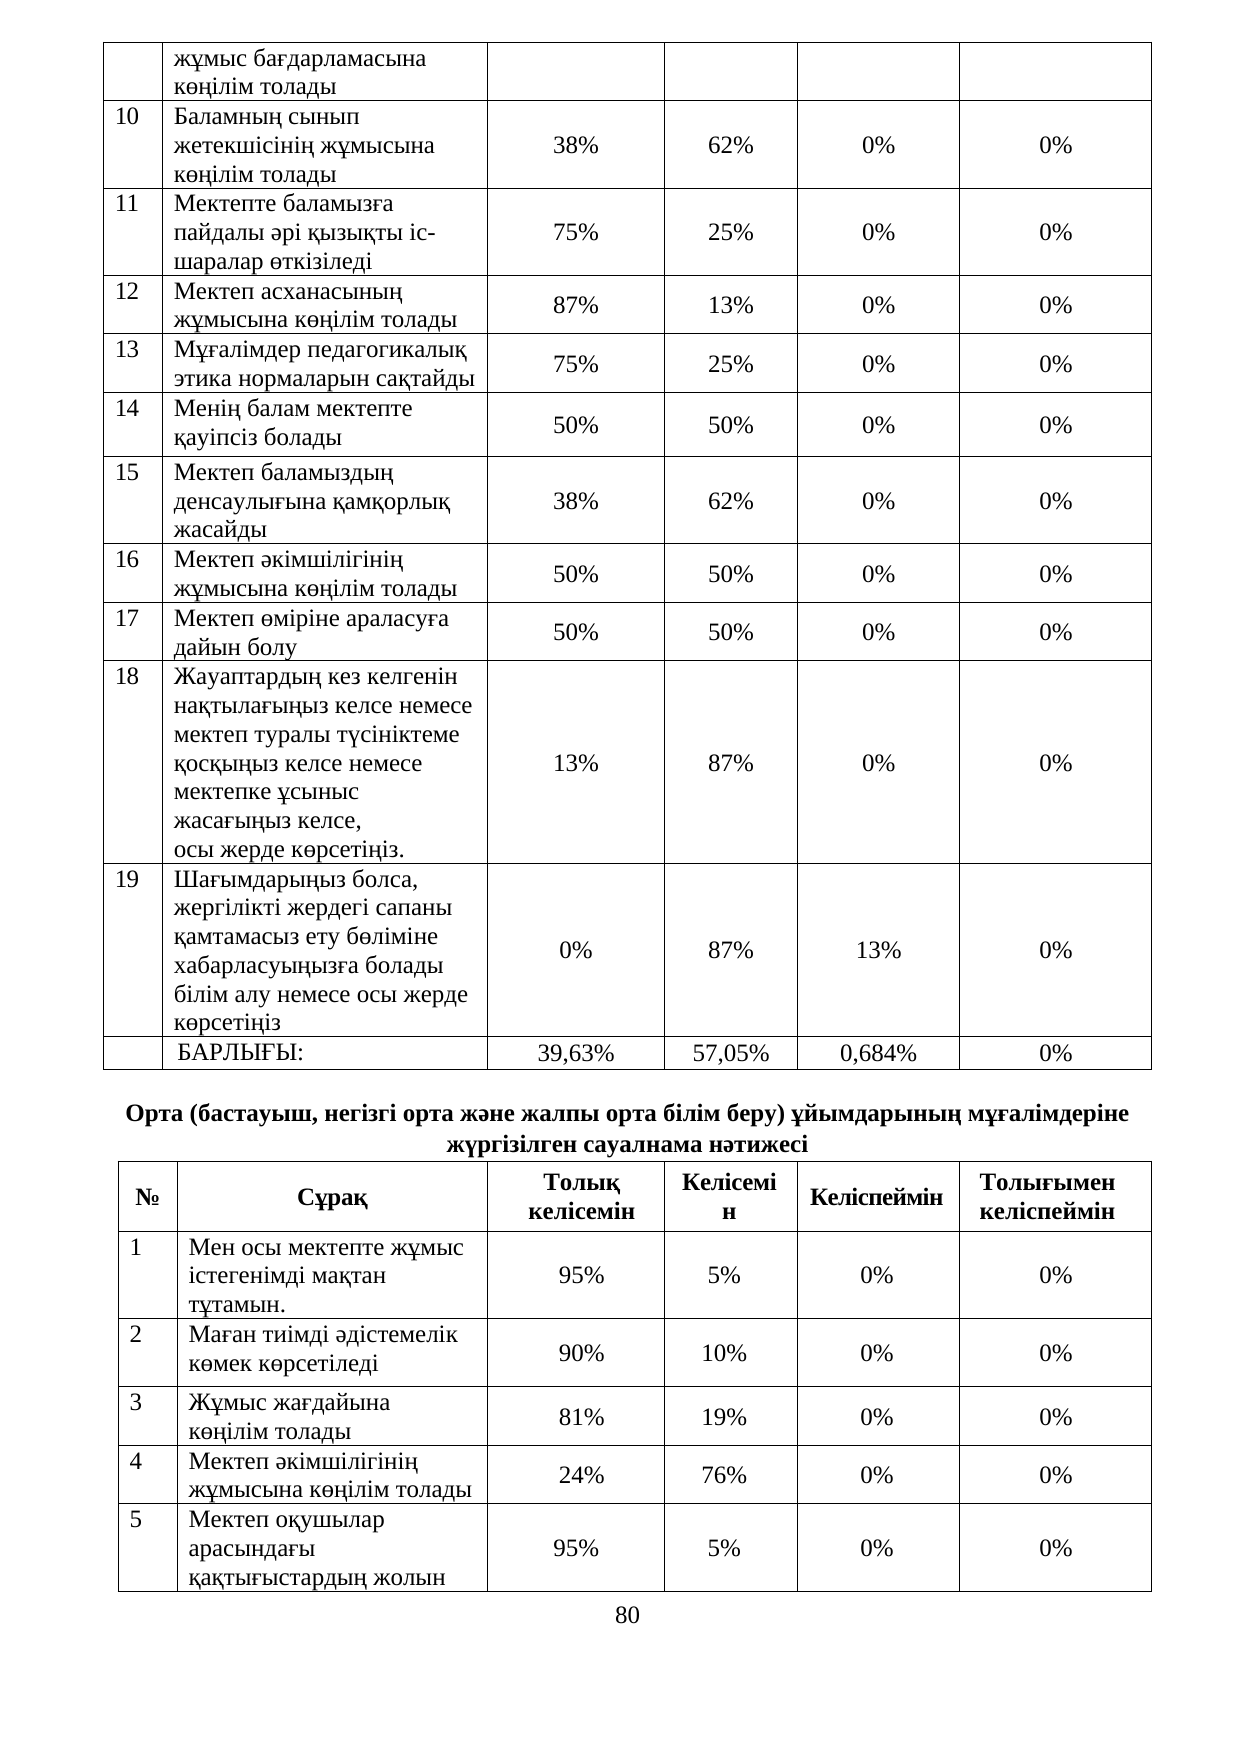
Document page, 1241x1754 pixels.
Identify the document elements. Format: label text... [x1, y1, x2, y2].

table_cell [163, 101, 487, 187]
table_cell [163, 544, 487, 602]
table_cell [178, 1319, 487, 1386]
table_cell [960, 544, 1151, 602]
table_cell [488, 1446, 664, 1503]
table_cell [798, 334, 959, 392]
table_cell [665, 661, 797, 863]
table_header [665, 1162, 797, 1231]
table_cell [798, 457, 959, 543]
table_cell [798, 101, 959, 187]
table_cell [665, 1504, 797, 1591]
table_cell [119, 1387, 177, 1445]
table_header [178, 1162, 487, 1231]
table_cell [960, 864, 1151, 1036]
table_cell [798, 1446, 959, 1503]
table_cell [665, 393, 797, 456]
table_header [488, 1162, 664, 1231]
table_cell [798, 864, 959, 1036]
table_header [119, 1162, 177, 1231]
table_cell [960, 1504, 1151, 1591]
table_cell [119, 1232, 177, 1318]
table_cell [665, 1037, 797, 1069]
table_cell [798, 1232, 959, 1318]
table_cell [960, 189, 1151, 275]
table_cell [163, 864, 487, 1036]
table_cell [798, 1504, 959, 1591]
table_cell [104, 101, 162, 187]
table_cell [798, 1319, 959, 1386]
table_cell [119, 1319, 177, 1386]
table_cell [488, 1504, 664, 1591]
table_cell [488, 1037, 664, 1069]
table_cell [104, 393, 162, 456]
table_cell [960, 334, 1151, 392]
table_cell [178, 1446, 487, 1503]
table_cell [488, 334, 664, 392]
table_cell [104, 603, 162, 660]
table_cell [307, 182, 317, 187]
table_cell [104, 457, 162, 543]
text Орта (бастауыш, негізгі орта және жалпы орта білім беру) ұйымдарының мұғалімдеріне жүргізілген сауалнама нәтижесі [118, 1098, 1137, 1158]
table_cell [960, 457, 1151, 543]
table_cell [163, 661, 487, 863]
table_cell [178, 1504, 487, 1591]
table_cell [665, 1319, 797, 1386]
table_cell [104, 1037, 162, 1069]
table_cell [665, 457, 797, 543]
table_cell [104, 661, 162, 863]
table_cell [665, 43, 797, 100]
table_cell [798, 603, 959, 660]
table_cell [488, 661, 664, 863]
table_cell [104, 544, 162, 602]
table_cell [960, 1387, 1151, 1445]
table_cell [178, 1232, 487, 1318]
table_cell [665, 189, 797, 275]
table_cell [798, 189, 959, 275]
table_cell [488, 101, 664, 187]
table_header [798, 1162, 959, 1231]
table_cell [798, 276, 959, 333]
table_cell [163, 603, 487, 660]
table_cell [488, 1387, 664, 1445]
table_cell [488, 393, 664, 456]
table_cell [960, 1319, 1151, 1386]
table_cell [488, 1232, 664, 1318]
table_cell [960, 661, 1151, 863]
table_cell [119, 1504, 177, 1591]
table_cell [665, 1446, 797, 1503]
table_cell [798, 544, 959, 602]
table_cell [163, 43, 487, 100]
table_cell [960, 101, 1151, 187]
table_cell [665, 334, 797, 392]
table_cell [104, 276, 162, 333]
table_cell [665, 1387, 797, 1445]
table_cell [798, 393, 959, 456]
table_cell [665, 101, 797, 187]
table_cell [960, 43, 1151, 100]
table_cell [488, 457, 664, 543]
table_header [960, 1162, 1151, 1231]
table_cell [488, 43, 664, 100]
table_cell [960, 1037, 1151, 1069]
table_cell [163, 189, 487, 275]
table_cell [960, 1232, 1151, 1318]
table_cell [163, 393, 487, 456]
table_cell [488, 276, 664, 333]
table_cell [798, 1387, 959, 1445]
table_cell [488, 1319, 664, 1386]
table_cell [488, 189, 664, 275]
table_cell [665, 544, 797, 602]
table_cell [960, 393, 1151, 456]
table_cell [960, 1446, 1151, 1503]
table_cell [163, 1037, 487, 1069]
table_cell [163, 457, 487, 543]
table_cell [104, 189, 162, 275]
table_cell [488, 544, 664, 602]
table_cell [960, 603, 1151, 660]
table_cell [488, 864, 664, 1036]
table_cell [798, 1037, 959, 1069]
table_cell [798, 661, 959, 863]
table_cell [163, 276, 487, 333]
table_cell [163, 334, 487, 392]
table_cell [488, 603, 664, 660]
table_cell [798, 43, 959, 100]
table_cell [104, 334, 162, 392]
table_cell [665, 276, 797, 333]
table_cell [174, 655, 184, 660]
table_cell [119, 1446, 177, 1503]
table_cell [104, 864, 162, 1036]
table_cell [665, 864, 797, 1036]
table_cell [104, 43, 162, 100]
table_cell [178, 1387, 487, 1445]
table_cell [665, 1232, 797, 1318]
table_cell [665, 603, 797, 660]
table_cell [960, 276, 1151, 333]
